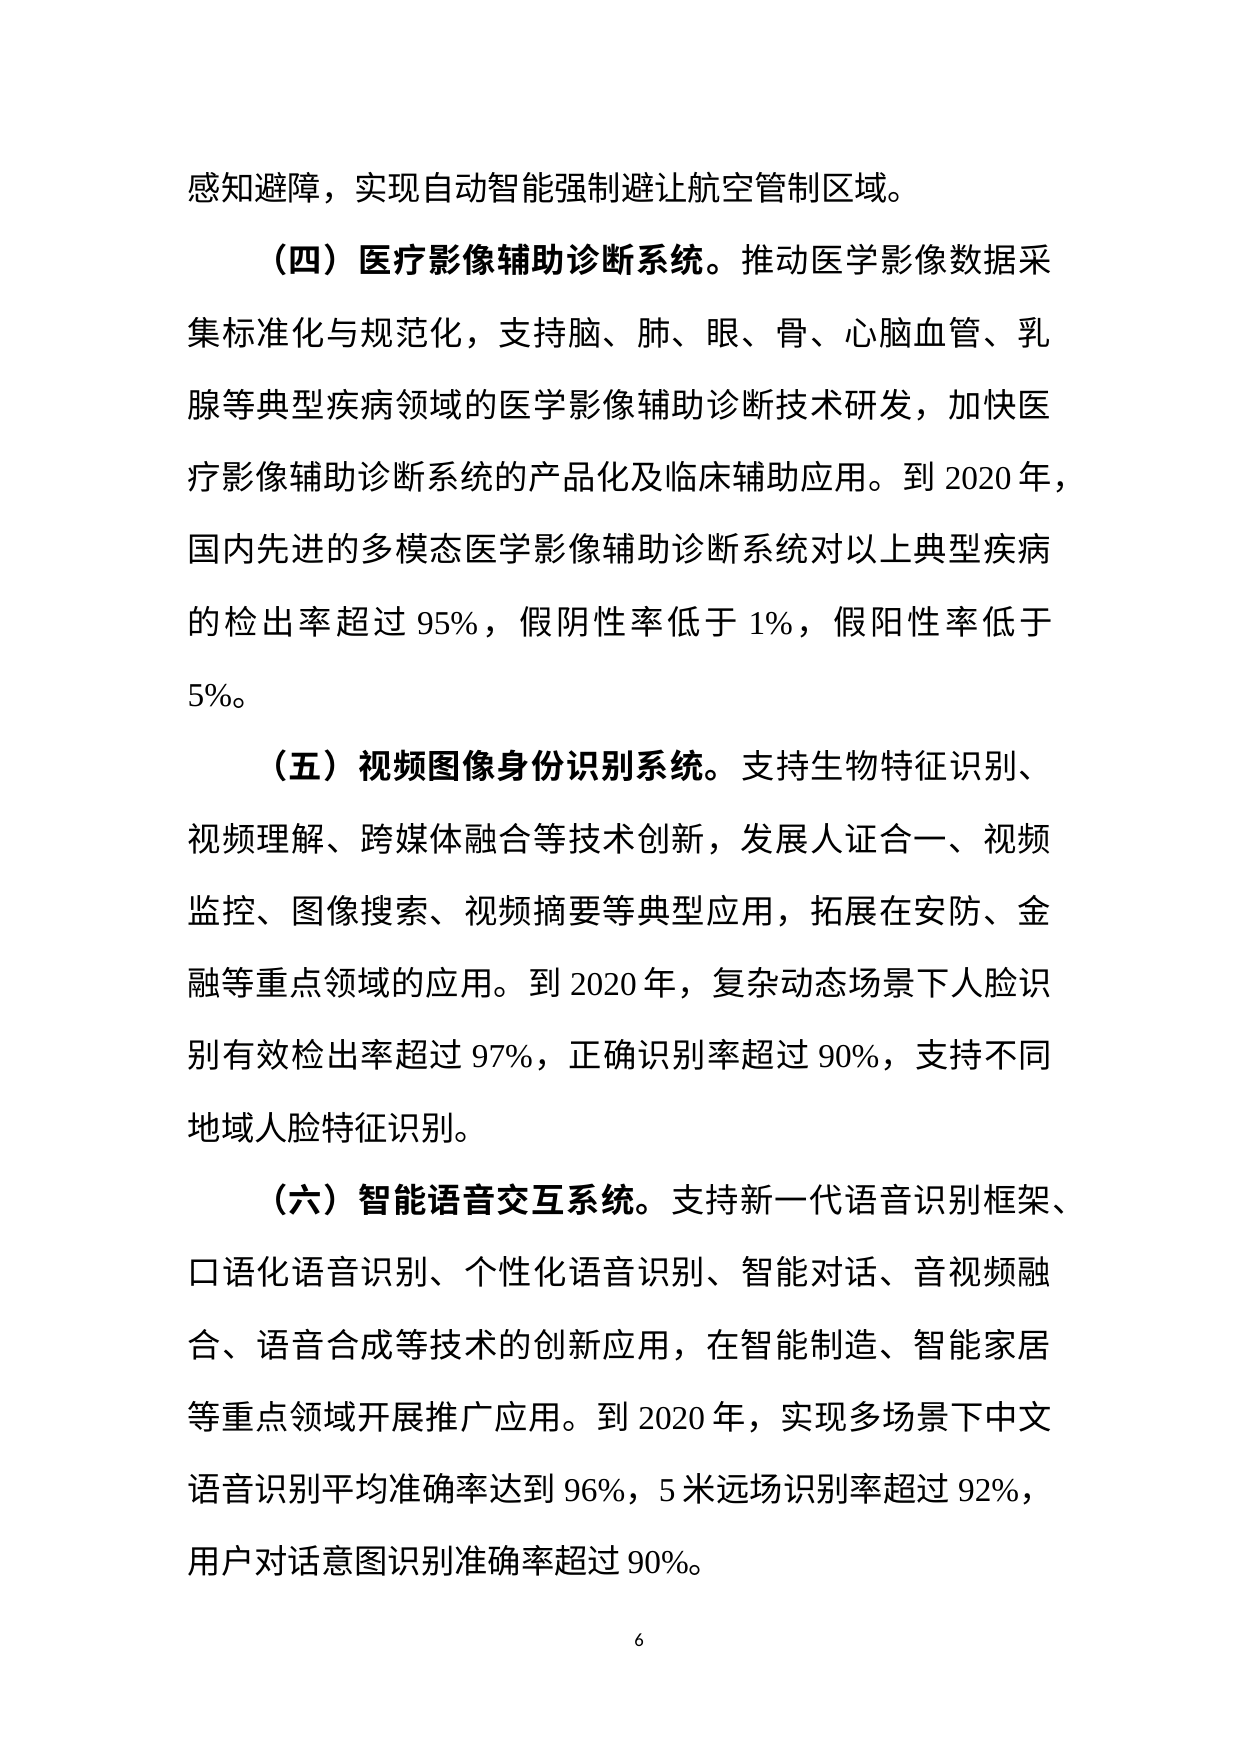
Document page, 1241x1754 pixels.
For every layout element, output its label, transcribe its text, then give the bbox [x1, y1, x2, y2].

text （六）智能语音交互系统。支持新一代语音识别框架、口语化语音识别、个性化语音识别、智能对话、音视频融合、语音合成等技术的创新应用，在智能制造、智能家居等重点领域开展推广应用。到2020年，实现多场景下中文语音识别平均准确率达到96%，5米远场识别率超过92%，用户对话意图识别准确率超过90%。 [187, 1174, 1053, 1583]
text （四）医疗影像辅助诊断系统。推动医学影像数据采集标准化与规范化，支持脑、肺、眼、骨、心脑血管、乳腺等典型疾病领域的医学影像辅助诊断技术研发，加快医疗影像辅助诊断系统的产品化及临床辅助应用。到2020年，国内先进的多模态医学影像辅助诊断系统对以上典型疾病的检出率超过95%，假阴性率低于1%，假阳性率低于5%。 [187, 234, 1053, 716]
text （五）视频图像身份识别系统。支持生物特征识别、视频理解、跨媒体融合等技术创新，发展人证合一、视频监控、图像搜索、视频摘要等典型应用，拓展在安防、金融等重点领域的应用。到2020年，复杂动态场景下人脸识别有效检出率超过97%，正确识别率超过90%，支持不同地域人脸特征识别。 [187, 740, 1053, 1150]
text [187, 162, 1053, 210]
